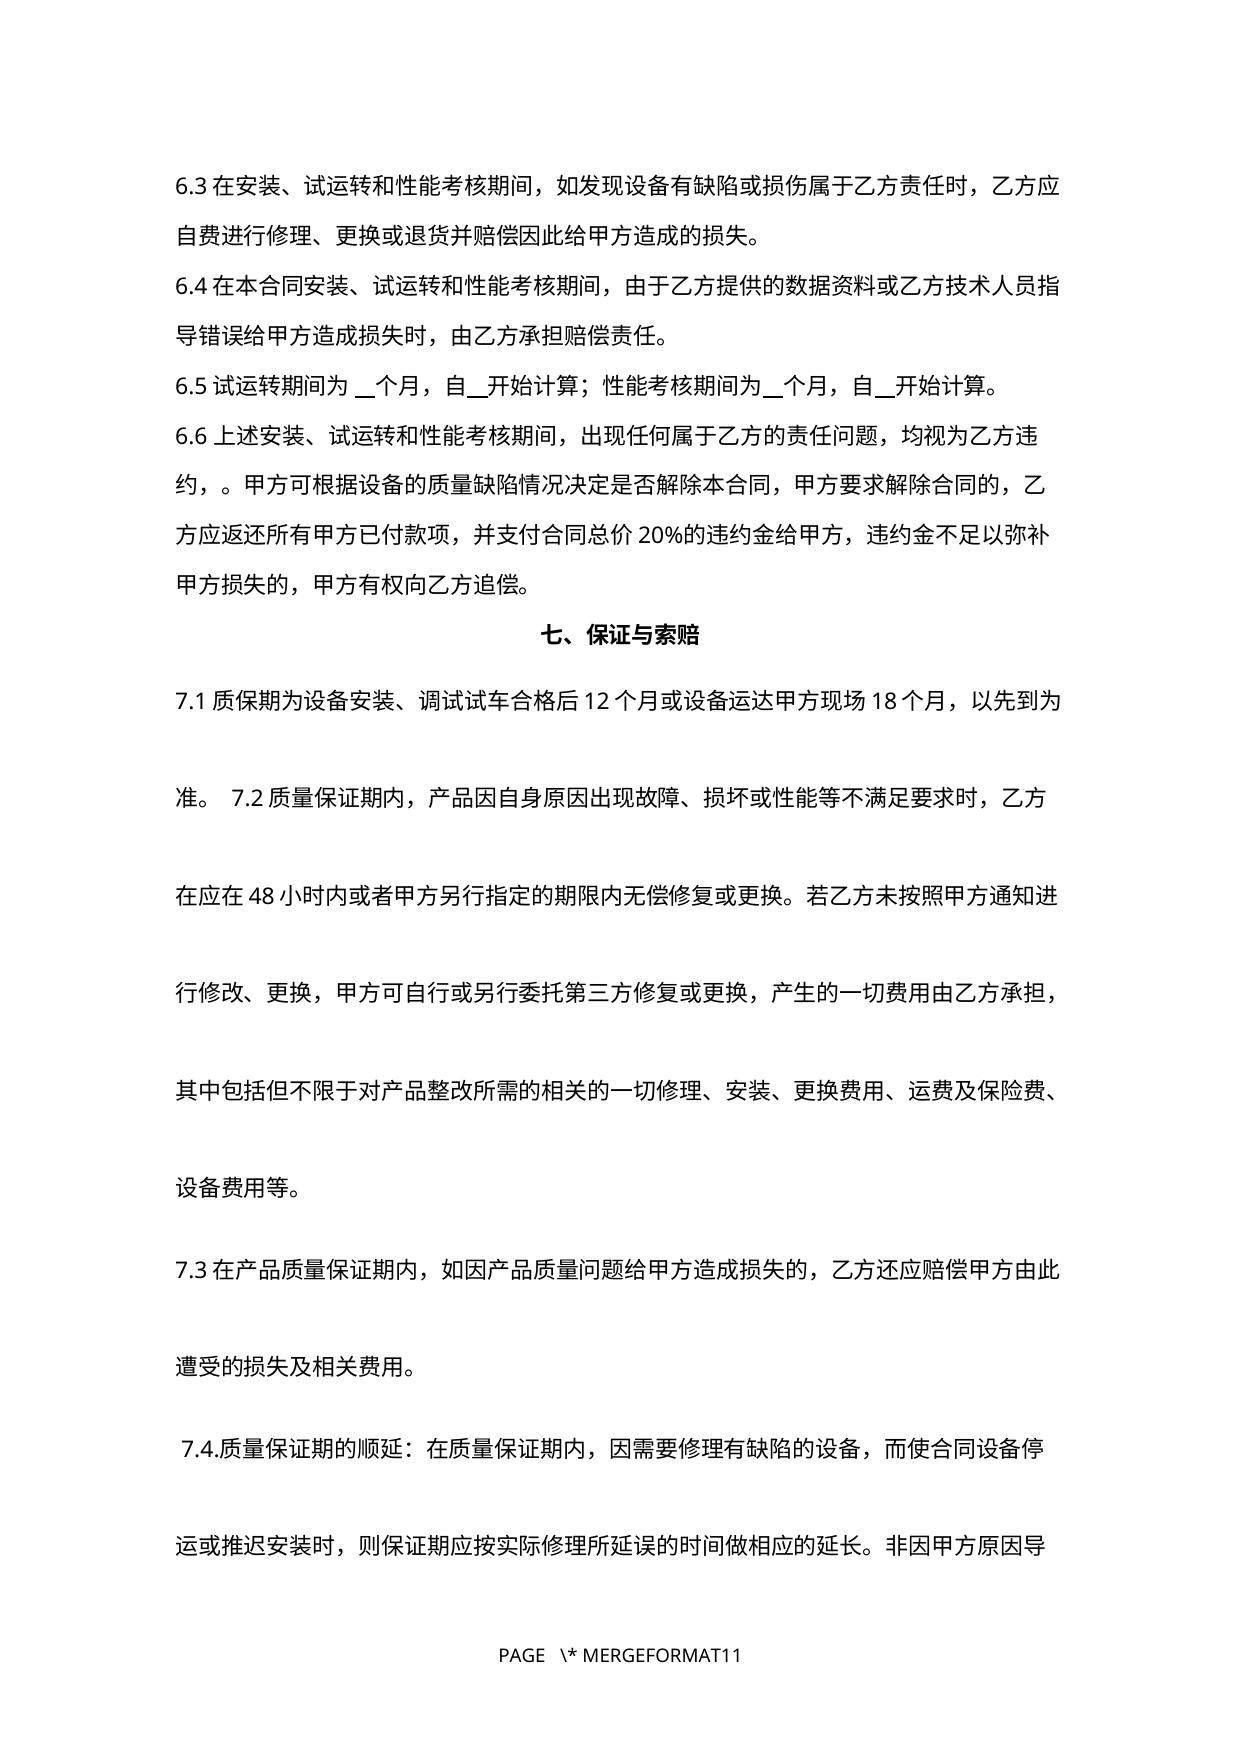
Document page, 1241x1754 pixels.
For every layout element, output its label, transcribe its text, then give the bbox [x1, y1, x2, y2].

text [175, 1415, 1065, 1577]
text 七、保证与索赔 [175, 617, 1065, 650]
text 6.4在本合同安装、试运转和性能考核期间，由于乙方提供的数据资料或乙方技术人员指导错误给甲方造成损失时，由乙方承担赔偿责任。 [175, 268, 1065, 351]
text 7.1质保期为设备安装、调试试车合格后12个月或设备运达甲方现场18个月，以先到为准。 7.2质量保证期内，产品因自身原因出现故障、损坏或性能等不满足要求时，乙方在应在48小时内或者甲方另行指定的期限内无偿修复或更换。若乙方未按照甲方通知进行修改、更换，甲方可自行或另行委托第三方修复或更换，产生的一切费用由乙方承担，其中包括但不限于对产品整改所需的相关的一切修理、安装、更换费用、运费及保险费、设备费用等。 [175, 667, 1065, 1219]
text 7.3在产品质量保证期内，如因产品质量问题给甲方造成损失的，乙方还应赔偿甲方由此遭受的损失及相关费用。 [175, 1236, 1065, 1398]
text 6.5试运转期间为 个月，自 开始计算；性能考核期间为 个月，自 开始计算。 [175, 367, 1065, 401]
text 6.6 上述安装、试运转和性能考核期间，出现任何属于乙方的责任问题，均视为乙方违约，。甲方可根据设备的质量缺陷情况决定是否解除本合同，甲方要求解除合同的，乙方应返还所有甲方已付款项，并支付合同总价20%的违约金给甲方，违约金不足以弥补甲方损失的，甲方有权向乙方追偿。 [175, 417, 1065, 600]
text 6.3在安装、试运转和性能考核期间，如发现设备有缺陷或损伤属于乙方责任时，乙方应自费进行修理、更换或退货并赔偿因此给甲方造成的损失。 [175, 168, 1065, 251]
